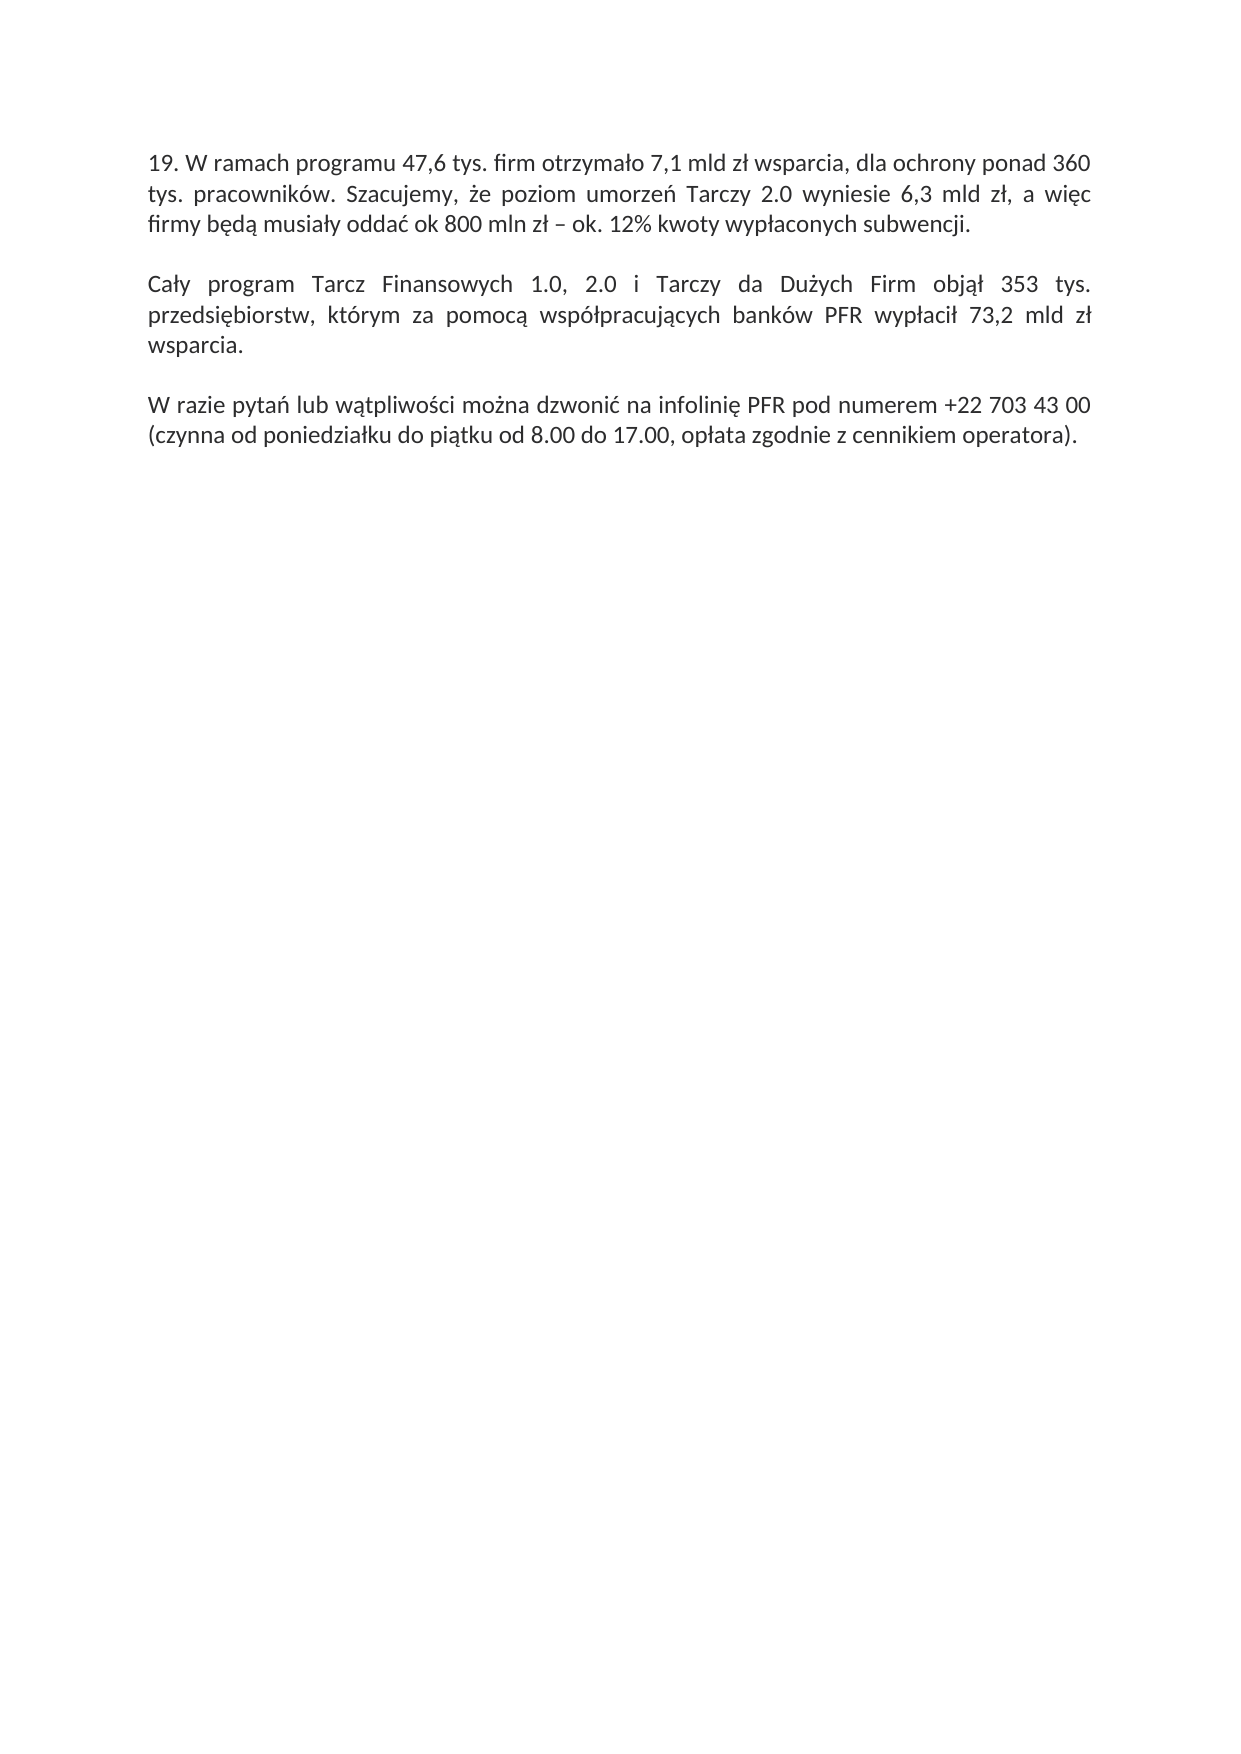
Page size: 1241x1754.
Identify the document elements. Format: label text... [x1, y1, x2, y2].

text W razie pytań lub wątpliwości można dzwonić na infolinię PFR pod numerem +22 703 43 00 (czynna od poniedziałku do piątku od 8.00 do 17.00, opłata zgodnie z cennikiem operatora). [148, 389, 1093, 450]
text Cały program Tarcz Finansowych 1.0, 2.0 i Tarczy da Dużych Firm objął 353 tys. przedsiębiorstw, którym za pomocą współpracujących banków PFR wypłacił 73,2 mld zł wsparcia. [148, 268, 1093, 360]
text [148, 148, 1093, 239]
